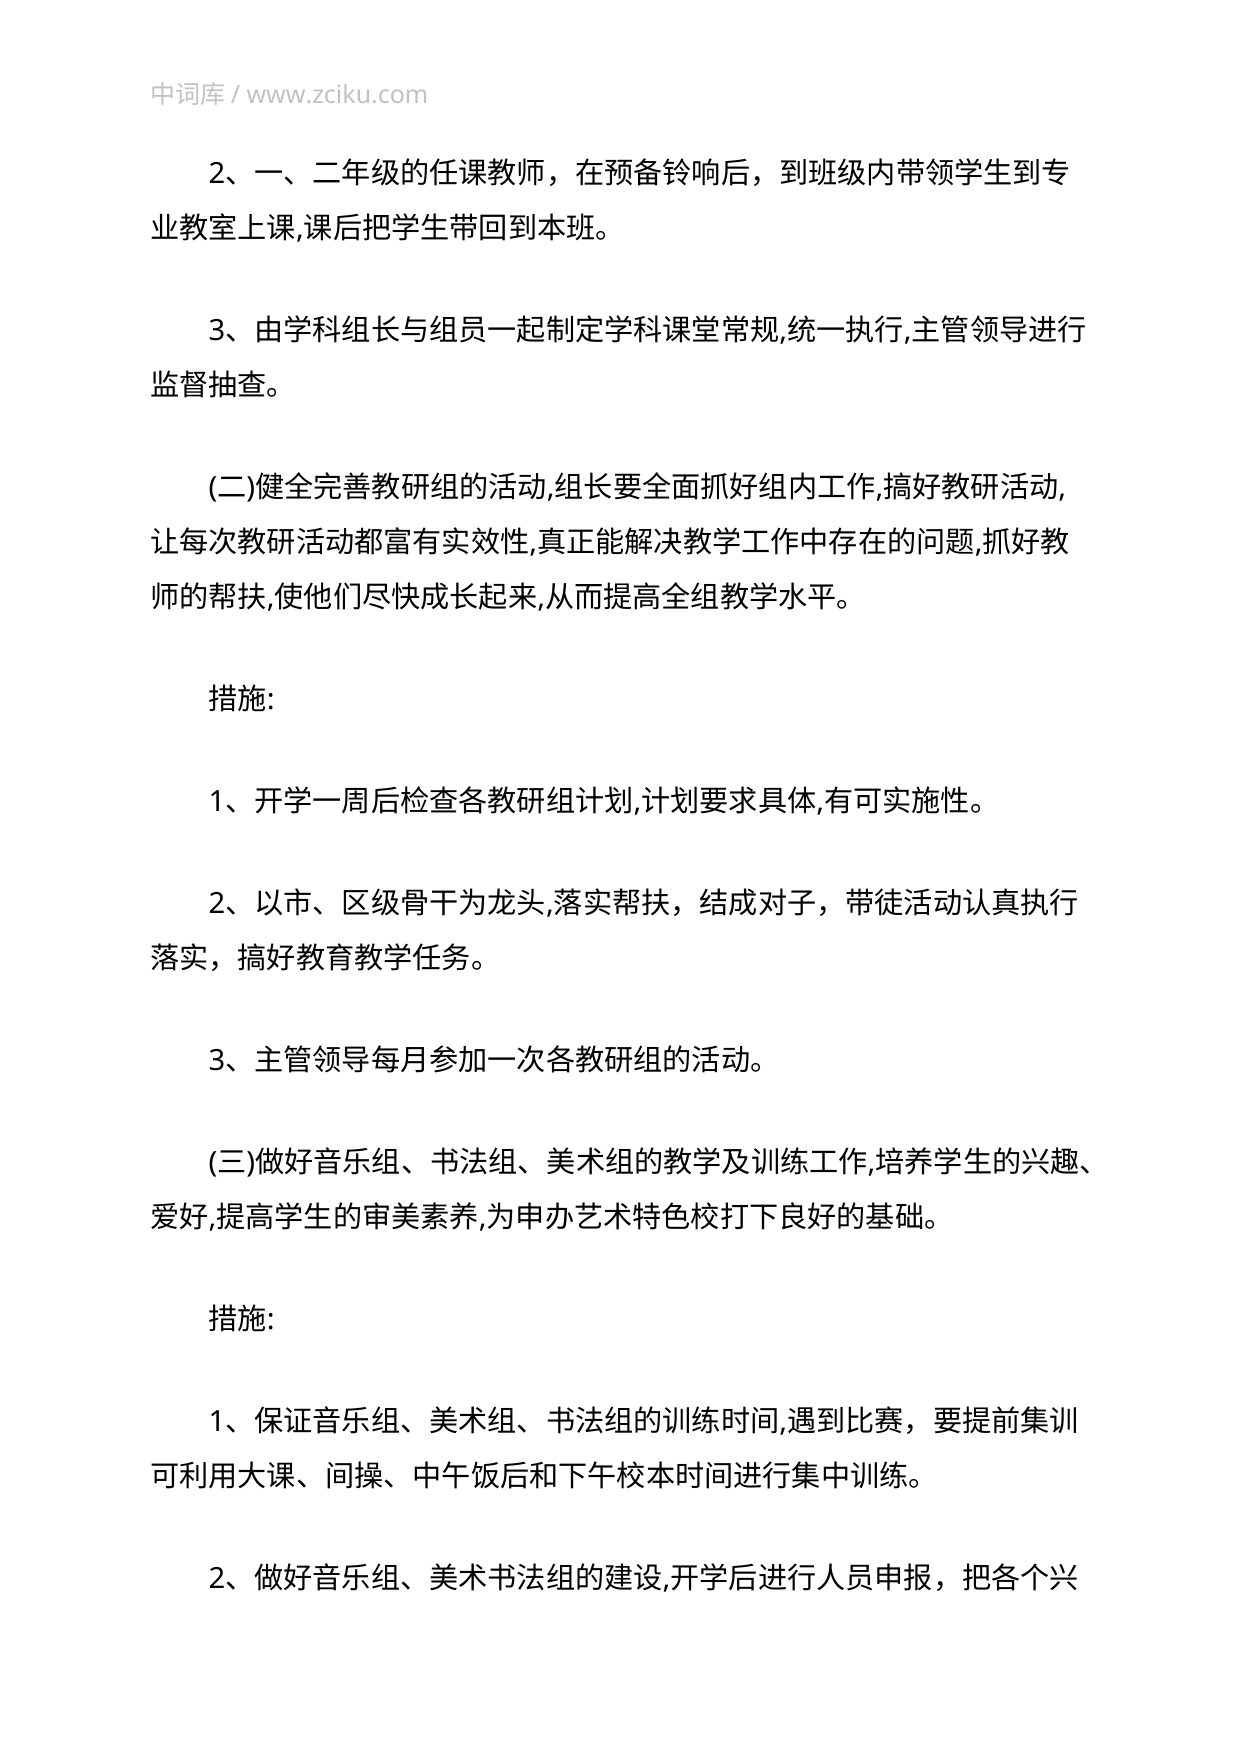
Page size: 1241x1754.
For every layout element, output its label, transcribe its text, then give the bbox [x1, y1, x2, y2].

text 1、保证音乐组、美术组、书法组的训练时间,遇到比赛，要提前集训可利用大课、间操、中午饭后和下午校本时间进行集中训练。 [150, 1397, 1090, 1495]
text 3、主管领导每月参加一次各教研组的活动。 [150, 1036, 1090, 1079]
text 2、一、二年级的任课教师，在预备铃响后，到班级内带领学生到专业教室上课,课后把学生带回到本班。 [150, 150, 1090, 247]
text 3、由学科组长与组员一起制定学科课堂常规,统一执行,主管领导进行监督抽查。 [150, 307, 1090, 404]
text (二)健全完善教研组的活动,组长要全面抓好组内工作,搞好教研活动,让每次教研活动都富有实效性,真正能解决教学工作中存在的问题,抓好教师的帮扶,使他们尽快成长起来,从而提高全组教学水平。 [150, 464, 1090, 616]
text 措施: [150, 1295, 1090, 1338]
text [150, 1554, 1090, 1597]
text 措施: [150, 676, 1090, 718]
text 1、开学一周后检查各教研组计划,计划要求具体,有可实施性。 [150, 778, 1090, 820]
text (三)做好音乐组、书法组、美术组的教学及训练工作,培养学生的兴趣、爱好,提高学生的审美素养,为申办艺术特色校打下良好的基础。 [150, 1138, 1090, 1236]
text 2、以市、区级骨干为龙头,落实帮扶，结成对子，带徒活动认真执行落实，搞好教育教学任务。 [150, 880, 1090, 977]
